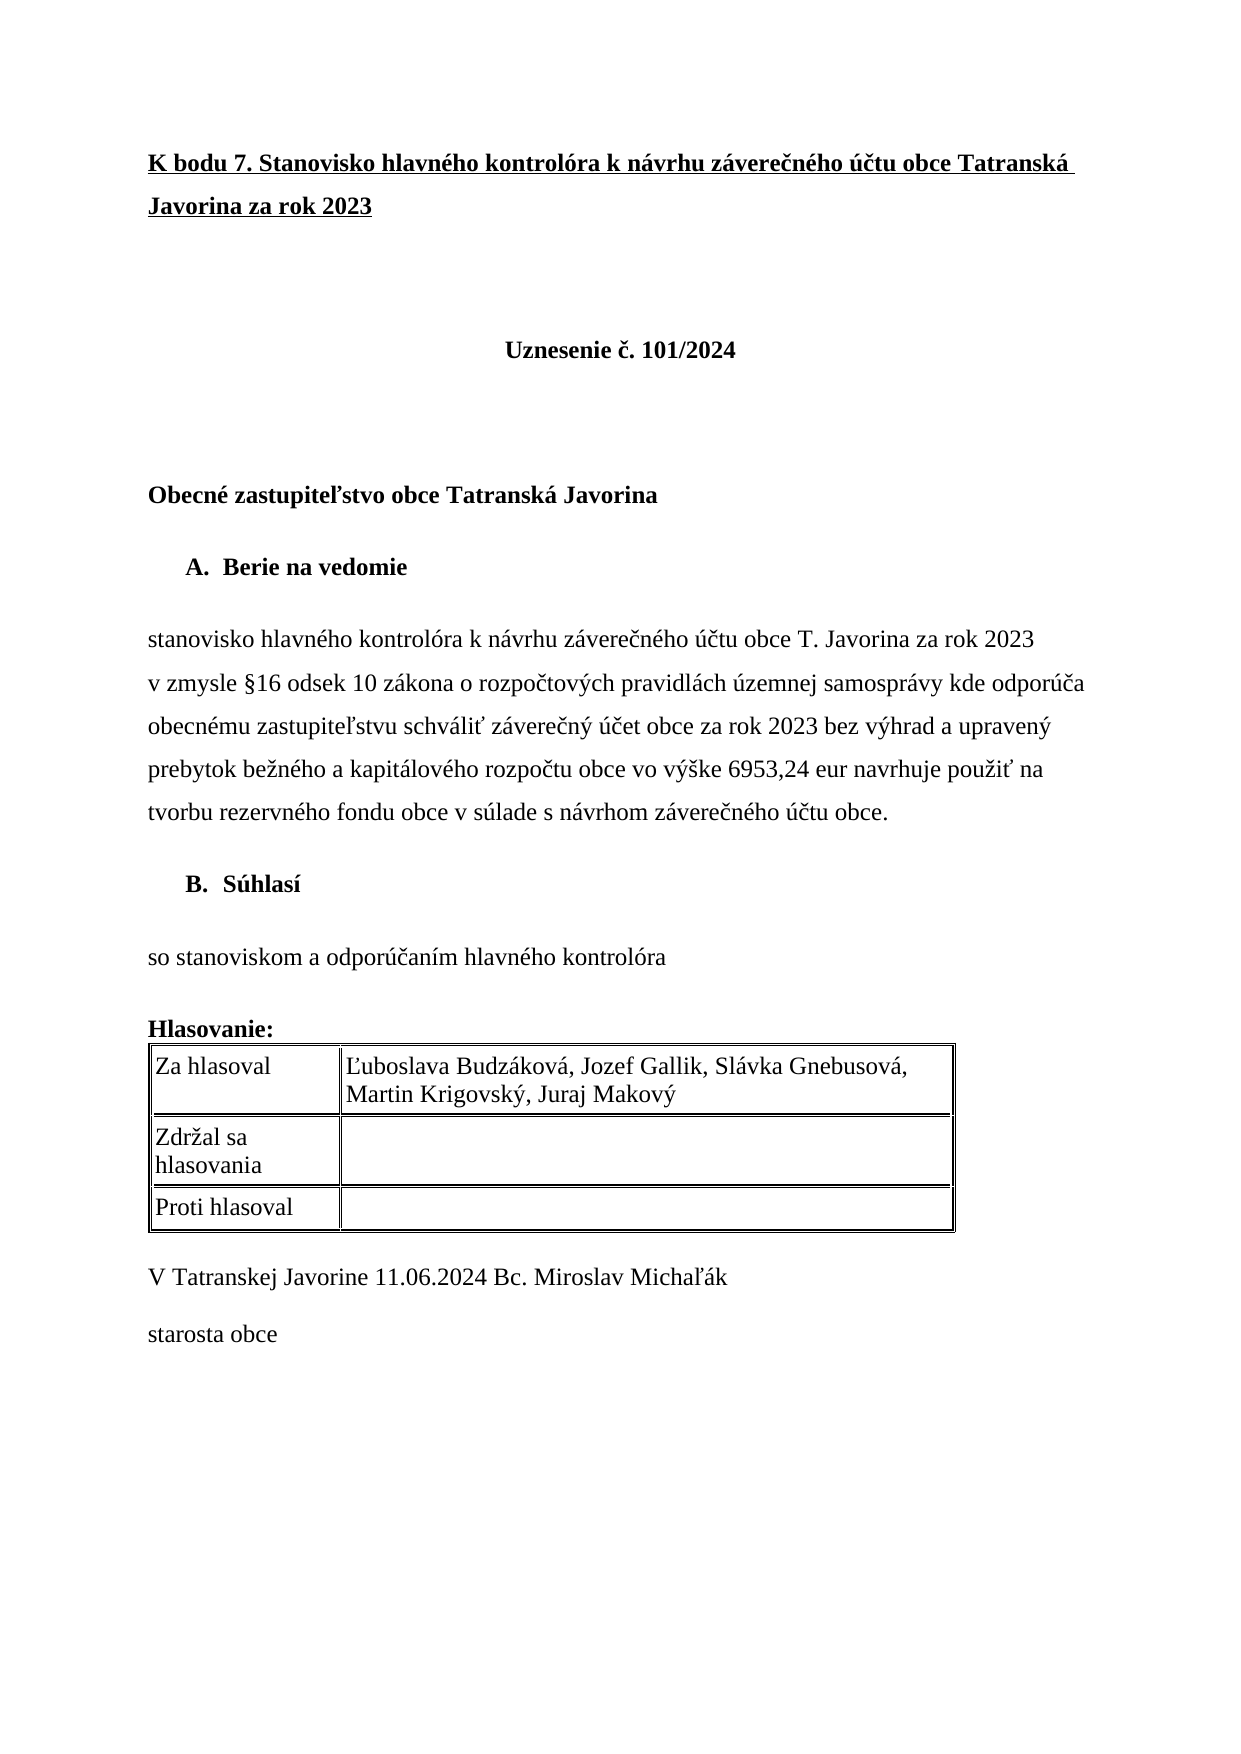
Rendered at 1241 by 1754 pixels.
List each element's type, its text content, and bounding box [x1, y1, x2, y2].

table_cell Proti hlasoval [152, 1184, 341, 1229]
text V Tatranskej Javorine 11.06.2024 Bc. Miroslav Michaľák [148, 1262, 1093, 1290]
table_cell [341, 1184, 953, 1229]
text Obecné zastupiteľstvo obce Tatranská Javorina [148, 480, 1093, 509]
text so stanoviskom a odporúčaním hlavného kontrolóra [148, 942, 1093, 970]
text K bodu 7. Stanovisko hlavného kontrolóra k návrhu záverečného účtu obce Tatranská Javorina za rok 2023 [148, 148, 1093, 219]
table_cell Zdržal sa hlasovania [152, 1113, 339, 1184]
table_header Za hlasoval [152, 1046, 341, 1113]
table_cell [342, 1113, 953, 1184]
text Hlasovanie: [148, 1014, 1093, 1043]
list Berie na vedomie [185, 552, 1093, 581]
text stanovisko hlavného kontrolóra k návrhu záverečného účtu obce T. Javorina za rok 2023 v zmysle §16 odsek 10 zákona o rozpočtových pravidlách územnej samosprávy kde odporúča obecnému zastupiteľstvu schváliť záverečný účet obce za rok 2023 bez výhrad a upravený prebytok bežného a kapitálového rozpočtu obce vo výške 6953,24 eur navrhuje použiť na tvorbu rezervného fondu obce v súlade s návrhom záverečného účtu obce. [148, 624, 1093, 826]
text starosta obce [148, 1319, 1093, 1348]
text Uznesenie č. 101/2024 [148, 335, 1093, 364]
table_header Ľuboslava Budzáková, Jozef Gallik, Slávka Gnebusová, Martin Krigovský, Juraj Makový [341, 1046, 952, 1113]
list Súhlasí [185, 869, 1093, 898]
